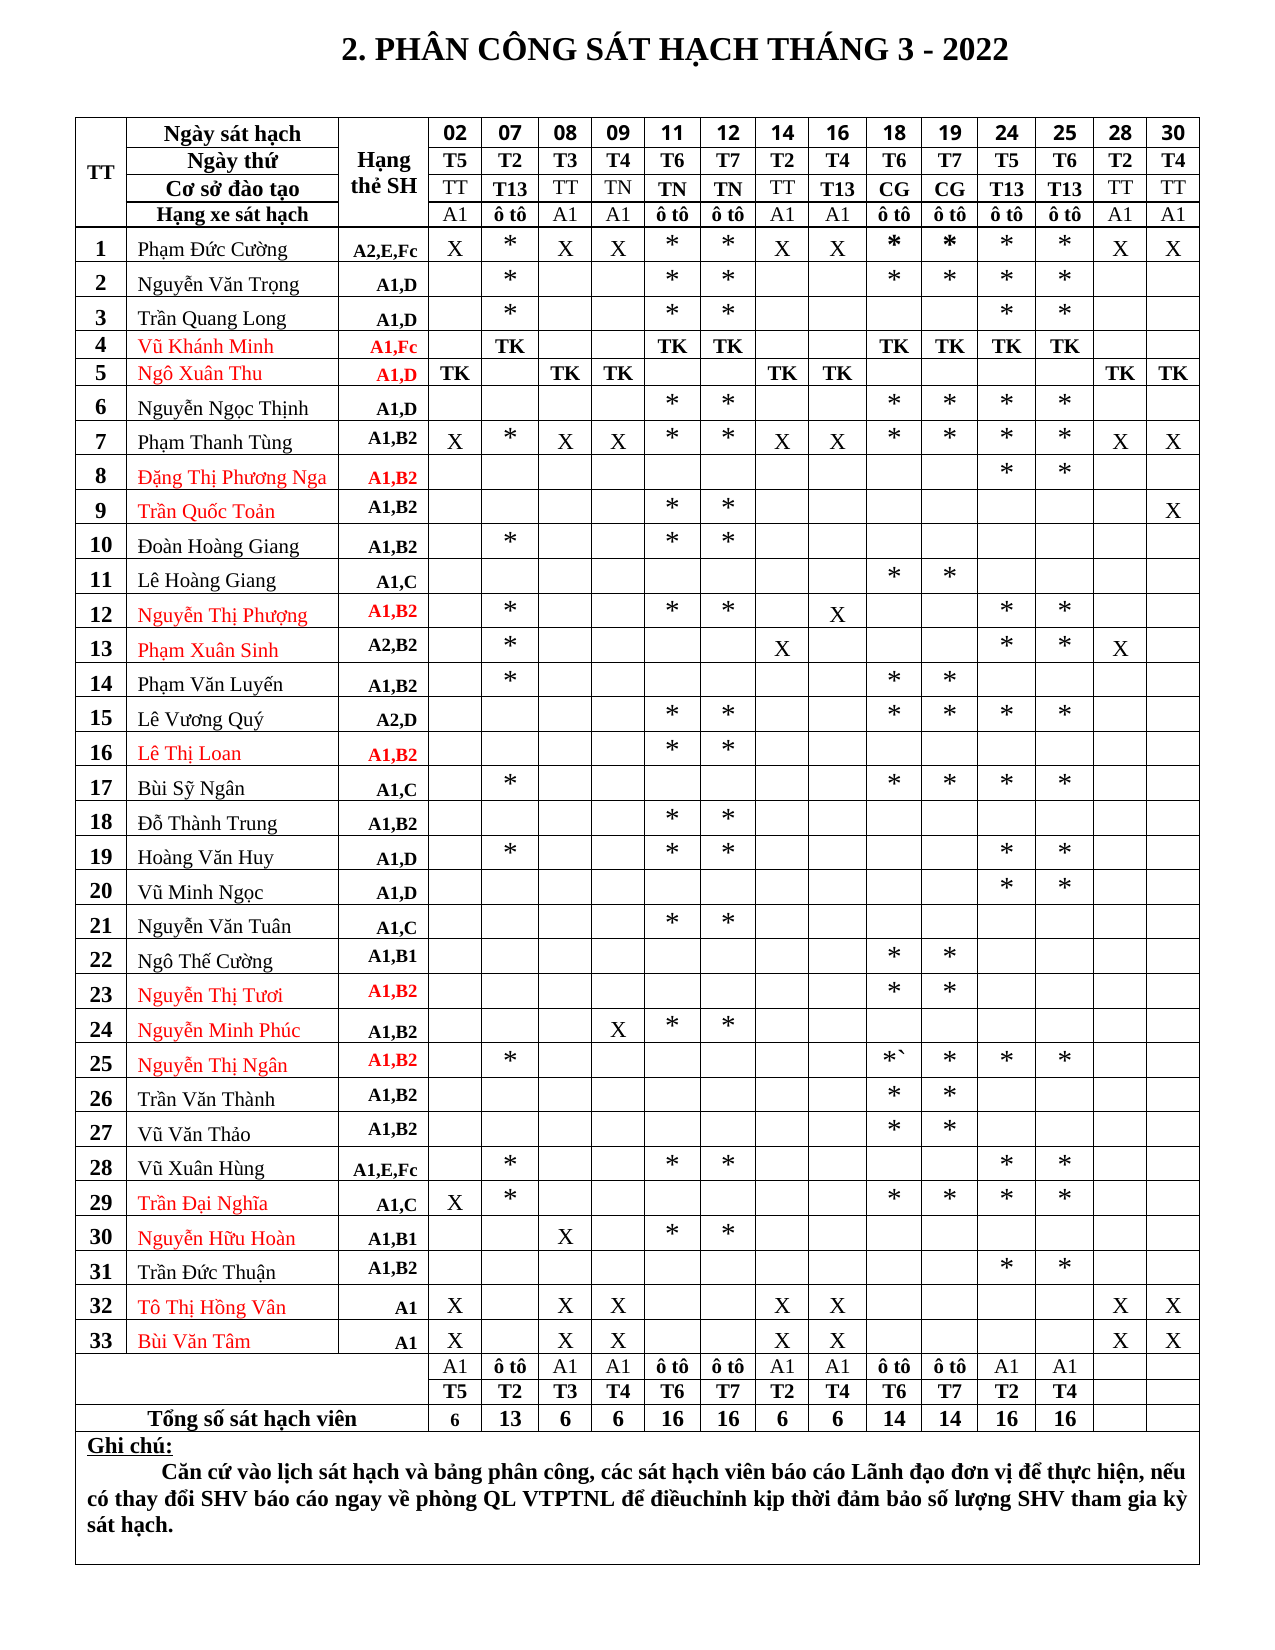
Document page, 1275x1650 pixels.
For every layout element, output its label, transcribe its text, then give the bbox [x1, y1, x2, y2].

table_cell [592, 455, 644, 489]
table_cell TK [922, 331, 977, 358]
table_cell [1147, 386, 1199, 419]
table_header 19 [922, 118, 977, 147]
table_cell A1 [756, 1354, 808, 1378]
table_cell [809, 1043, 866, 1077]
table_cell [1094, 1216, 1146, 1249]
table_cell [756, 905, 808, 938]
table_cell [482, 455, 538, 489]
table_cell Vũ Xuân Hùng [127, 1147, 338, 1180]
table_cell [809, 262, 866, 296]
table_cell 6 [756, 1405, 808, 1431]
table_cell Tổng số sát hạch viên [76, 1405, 428, 1431]
table_cell [645, 559, 700, 592]
table_cell [978, 663, 1035, 696]
table_cell * [701, 697, 755, 731]
table_cell [701, 663, 755, 696]
table_cell Ngô Xuân Thu [127, 359, 338, 385]
table_cell T6 [1036, 148, 1093, 174]
table_cell ô tô [701, 203, 755, 226]
table_cell * [1036, 297, 1093, 330]
table_cell [978, 974, 1035, 1007]
table_cell * [867, 262, 921, 296]
table_cell 5 [76, 359, 126, 385]
table_cell [701, 1285, 755, 1319]
table_cell * [645, 697, 700, 731]
text 2. PHÂN CÔNG SÁT HẠCH THÁNG 3 - 2022 [31, 29, 1244, 68]
table_cell Phạm Văn Luyến [127, 663, 338, 696]
table_cell * [645, 1216, 700, 1249]
table_cell [592, 297, 644, 330]
table_cell [1036, 732, 1093, 765]
table_cell [539, 1181, 591, 1215]
table_cell 16 [76, 732, 126, 765]
table_cell A1 [592, 1354, 644, 1378]
table_cell [809, 386, 866, 419]
table_cell [809, 455, 866, 489]
table_cell [429, 663, 481, 696]
table_cell T7 [701, 148, 755, 174]
table_cell [1094, 939, 1146, 973]
table_cell [429, 939, 481, 973]
table_cell [922, 1216, 977, 1249]
table_cell Nguyễn Thị Tươi [127, 974, 338, 1007]
table_cell ô tô [482, 203, 538, 226]
table_cell [1147, 524, 1199, 558]
table_cell 26 [76, 1078, 126, 1111]
table_cell [1147, 455, 1199, 489]
table_header 30 [1147, 118, 1199, 147]
table_cell [76, 1354, 428, 1403]
table_cell TK [539, 359, 591, 385]
table_cell Trần Quốc Toản [127, 490, 338, 523]
table_cell [429, 455, 481, 489]
table_cell [539, 594, 591, 627]
table_cell TK [756, 359, 808, 385]
table_cell [429, 905, 481, 938]
table_cell [701, 455, 755, 489]
table_cell Cơ sở đào tạo [127, 175, 338, 201]
table_cell * [922, 1181, 977, 1215]
table_cell [867, 905, 921, 938]
table_cell * [482, 228, 538, 261]
table_cell [701, 1251, 755, 1284]
table_cell [922, 870, 977, 904]
table_cell [645, 766, 700, 800]
table_cell [539, 939, 591, 973]
table_cell * [482, 1147, 538, 1180]
table_cell [756, 524, 808, 558]
table_cell CG [867, 175, 921, 201]
table_cell TK [701, 331, 755, 358]
table_cell T2 [978, 1380, 1035, 1403]
table_cell [1147, 1112, 1199, 1146]
table_cell [539, 801, 591, 834]
table_cell A1 [539, 203, 591, 226]
table_cell [539, 697, 591, 731]
table_cell [429, 1216, 481, 1249]
table_cell [429, 766, 481, 800]
table_cell T2 [756, 1380, 808, 1403]
table_cell X [592, 1320, 644, 1353]
table_cell [539, 1043, 591, 1077]
table_cell Đoàn Hoàng Giang [127, 524, 338, 558]
table_cell [539, 974, 591, 1007]
table_cell [429, 297, 481, 330]
table_cell * [645, 594, 700, 627]
table_cell Phạm Xuân Sinh [127, 628, 338, 662]
table_header TT [76, 118, 126, 226]
table_cell Nguyễn Minh Phúc [127, 1009, 338, 1042]
table_cell [978, 1078, 1035, 1111]
table_cell X [592, 228, 644, 261]
table_cell [867, 490, 921, 523]
table_cell * [482, 628, 538, 662]
table_header 28 [1094, 118, 1146, 147]
table_cell [539, 870, 591, 904]
table_cell [429, 628, 481, 662]
table_cell A1 [1147, 203, 1199, 226]
table_cell A1 [592, 203, 644, 226]
table_header 12 [701, 118, 755, 147]
table_cell 18 [76, 801, 126, 834]
table_cell X [592, 1009, 644, 1042]
table_cell [867, 628, 921, 662]
table_cell [756, 1009, 808, 1042]
table_cell [809, 939, 866, 973]
table_cell X [756, 421, 808, 454]
table_cell [592, 1078, 644, 1111]
table_cell [867, 297, 921, 330]
table_cell X [539, 228, 591, 261]
table_cell [756, 1112, 808, 1146]
table_cell TT [1147, 175, 1199, 201]
table_cell *` [867, 1043, 921, 1077]
table_cell A1,B1 [339, 1216, 428, 1249]
table_cell [1036, 801, 1093, 834]
table_cell A1,B2 [339, 1112, 428, 1146]
table_cell * [867, 974, 921, 1007]
table_cell [756, 262, 808, 296]
table_cell [1094, 455, 1146, 489]
table_cell Ngày thứ [127, 148, 338, 174]
table_cell X [1147, 228, 1199, 261]
table_cell [922, 905, 977, 938]
table_cell [1147, 801, 1199, 834]
table_cell [1147, 905, 1199, 938]
table_cell A1,B2 [339, 1078, 428, 1111]
table_cell [701, 870, 755, 904]
table_cell A1,C [339, 905, 428, 938]
table_cell A1,D [339, 359, 428, 385]
table_cell T5 [429, 1380, 481, 1403]
table_cell [701, 1043, 755, 1077]
table_cell [701, 766, 755, 800]
table_cell [978, 559, 1035, 592]
table_cell [756, 594, 808, 627]
table_cell Phạm Thanh Tùng [127, 421, 338, 454]
table_cell ô tô [482, 1354, 538, 1378]
table_cell [867, 732, 921, 765]
table_cell [1147, 262, 1199, 296]
table_cell [1094, 386, 1146, 419]
table_cell T3 [539, 1380, 591, 1403]
table_cell [756, 697, 808, 731]
table_cell 12 [76, 594, 126, 627]
table_cell * [645, 1009, 700, 1042]
table_cell X [756, 228, 808, 261]
table_cell [539, 559, 591, 592]
table_cell * [978, 421, 1035, 454]
table_cell Nguyễn Thị Phượng [127, 594, 338, 627]
table_cell T13 [1036, 175, 1093, 201]
table_cell [809, 1216, 866, 1249]
table_cell [429, 1043, 481, 1077]
table_cell TK [645, 331, 700, 358]
table_cell A1,C [339, 1181, 428, 1215]
table_cell 25 [76, 1043, 126, 1077]
table_cell [592, 663, 644, 696]
table_cell Hoàng Văn Huy [127, 836, 338, 869]
table_cell * [701, 801, 755, 834]
table_cell * [978, 628, 1035, 662]
table_cell A1,D [339, 836, 428, 869]
table_cell * [701, 421, 755, 454]
table_cell [867, 836, 921, 869]
table_cell [482, 386, 538, 419]
table_cell * [922, 559, 977, 592]
table_cell * [922, 974, 977, 1007]
table_cell * [978, 262, 1035, 296]
table_cell * [978, 1181, 1035, 1215]
table_cell Vũ Văn Thảo [127, 1112, 338, 1146]
table_cell [645, 628, 700, 662]
table_cell [1036, 939, 1093, 973]
table_cell Ghi chú: Căn cứ vào lịch sát hạch và bảng phân công, các sát hạch viên báo cáo Lãnh đạo đơn vị để thực hiện, nếu có thay đổi SHV báo cáo ngay về phòng QL VTPTNL để điềuchỉnh kịp thời đảm bảo số lượng SHV tham gia kỳ sát hạch. [76, 1432, 1199, 1564]
table_cell [539, 1009, 591, 1042]
table_cell [756, 1043, 808, 1077]
table_cell A2,D [339, 697, 428, 731]
table_cell [1147, 1216, 1199, 1249]
table_cell [1036, 359, 1093, 385]
table_cell [592, 939, 644, 973]
table_cell * [922, 663, 977, 696]
table_cell [1147, 939, 1199, 973]
table_cell * [701, 297, 755, 330]
table_cell T7 [922, 148, 977, 174]
table_cell [482, 1112, 538, 1146]
table_cell A1 [756, 203, 808, 226]
table_cell [1094, 1251, 1146, 1284]
table_cell * [701, 490, 755, 523]
table_cell 13 [482, 1405, 538, 1431]
table_cell A1,B2 [339, 455, 428, 489]
table_cell 1 [76, 228, 126, 261]
table_cell A2,E,Fc [339, 228, 428, 261]
table_cell TK [1094, 359, 1146, 385]
table_cell [922, 1285, 977, 1319]
table_cell TK [482, 331, 538, 358]
table_cell 14 [867, 1405, 921, 1431]
table_header 14 [756, 118, 808, 147]
table_cell [867, 1251, 921, 1284]
table_cell [756, 1147, 808, 1180]
table_cell * [482, 836, 538, 869]
table_cell * [701, 732, 755, 765]
table_cell [429, 1078, 481, 1111]
table_cell X [539, 1216, 591, 1249]
table_cell 6 [809, 1405, 866, 1431]
table_cell [701, 974, 755, 1007]
table_cell Lê Hoàng Giang [127, 559, 338, 592]
table_cell [539, 1147, 591, 1180]
table_cell Nguyễn Văn Tuân [127, 905, 338, 938]
table_cell T7 [922, 1380, 977, 1403]
table_cell [645, 1181, 700, 1215]
table_cell [539, 628, 591, 662]
table_cell A1,Fc [339, 331, 428, 358]
table_cell Hạng xe sát hạch [127, 203, 338, 226]
table_cell [592, 594, 644, 627]
table_cell [1036, 1078, 1093, 1111]
table_cell * [1036, 455, 1093, 489]
table_cell [1094, 836, 1146, 869]
table_cell [592, 262, 644, 296]
table_cell [1094, 663, 1146, 696]
table_cell [1147, 331, 1199, 358]
table_cell [645, 1043, 700, 1077]
table_cell * [701, 905, 755, 938]
table_cell TK [429, 359, 481, 385]
table_cell [867, 1285, 921, 1319]
table_cell A1,D [339, 870, 428, 904]
table_cell [922, 490, 977, 523]
table_cell TT [429, 175, 481, 201]
table_cell T2 [1094, 148, 1146, 174]
table_cell [645, 1320, 700, 1353]
table_cell 6 [539, 1405, 591, 1431]
table_cell [922, 836, 977, 869]
table_cell [756, 870, 808, 904]
table_cell * [482, 421, 538, 454]
table_cell * [1036, 228, 1093, 261]
table_cell * [867, 421, 921, 454]
table_cell * [922, 386, 977, 419]
table_cell [429, 1009, 481, 1042]
table_cell 28 [76, 1147, 126, 1180]
table_cell [809, 331, 866, 358]
table_cell [922, 801, 977, 834]
table_cell * [645, 801, 700, 834]
table_cell TT [1094, 175, 1146, 201]
table_cell [1147, 297, 1199, 330]
table_cell [756, 490, 808, 523]
table_cell [645, 939, 700, 973]
table_cell [922, 455, 977, 489]
table_cell Đặng Thị Phương Nga [127, 455, 338, 489]
table_cell 15 [76, 697, 126, 731]
table_cell [482, 490, 538, 523]
table_cell * [922, 939, 977, 973]
table_cell [1094, 974, 1146, 1007]
table_cell * [701, 1147, 755, 1180]
table_cell [539, 331, 591, 358]
table_cell [978, 1320, 1035, 1353]
table_cell [867, 1147, 921, 1180]
table_cell [1036, 1009, 1093, 1042]
table_cell [1036, 974, 1093, 1007]
table_cell [756, 297, 808, 330]
table_cell [1094, 766, 1146, 800]
table_cell TK [1147, 359, 1199, 385]
table_cell 17 [76, 766, 126, 800]
table_cell [539, 836, 591, 869]
table_cell [867, 870, 921, 904]
table_cell [592, 386, 644, 419]
table_cell [756, 766, 808, 800]
table_cell ô tô [1036, 203, 1093, 226]
table_cell ô tô [645, 203, 700, 226]
table_cell Phạm Đức Cường [127, 228, 338, 261]
table_cell [645, 663, 700, 696]
table_cell * [978, 836, 1035, 869]
table_cell * [701, 386, 755, 419]
table_cell ô tô [701, 1354, 755, 1378]
table_cell [922, 594, 977, 627]
table_cell * [867, 386, 921, 419]
table_cell [482, 905, 538, 938]
table_cell [592, 628, 644, 662]
table_cell [429, 732, 481, 765]
table_cell [809, 1181, 866, 1215]
table_cell [1147, 1147, 1199, 1180]
table_cell [922, 359, 977, 385]
table_cell * [645, 1147, 700, 1180]
table_cell 16 [1036, 1405, 1093, 1431]
table_cell [756, 663, 808, 696]
table_cell * [978, 1251, 1035, 1284]
table_cell [1094, 1112, 1146, 1146]
table_cell * [1036, 1043, 1093, 1077]
table_cell [756, 836, 808, 869]
table_cell * [645, 421, 700, 454]
table_cell [756, 974, 808, 1007]
table_cell Ngô Thế Cường [127, 939, 338, 973]
table_cell * [922, 1078, 977, 1111]
table_cell * [867, 1078, 921, 1111]
table_cell [1147, 732, 1199, 765]
table_cell [592, 870, 644, 904]
table_cell T3 [539, 148, 591, 174]
table_cell [645, 359, 700, 385]
table_cell [482, 801, 538, 834]
table_cell [1094, 594, 1146, 627]
table_cell 11 [76, 559, 126, 592]
table_header 02 [429, 118, 481, 147]
table_cell [756, 455, 808, 489]
table_cell * [1036, 870, 1093, 904]
table_cell [1147, 870, 1199, 904]
table_cell [809, 836, 866, 869]
table_cell A1,B2 [339, 490, 428, 523]
table_cell X [592, 421, 644, 454]
table_cell [756, 331, 808, 358]
table_cell [1147, 1078, 1199, 1111]
table_cell * [482, 594, 538, 627]
table_cell 6 [76, 386, 126, 419]
table_cell [429, 559, 481, 592]
table_cell [482, 1009, 538, 1042]
table_cell [756, 732, 808, 765]
table_cell * [645, 386, 700, 419]
table_cell [756, 559, 808, 592]
table_cell [539, 297, 591, 330]
table_cell 21 [76, 905, 126, 938]
table_cell T7 [701, 1380, 755, 1403]
table_cell T4 [592, 1380, 644, 1403]
table_cell * [978, 1147, 1035, 1180]
table_cell X [1147, 490, 1199, 523]
table_cell * [1036, 386, 1093, 419]
table_cell * [978, 297, 1035, 330]
table_cell [756, 1251, 808, 1284]
table_cell [539, 663, 591, 696]
table_cell [482, 1285, 538, 1319]
table_cell * [701, 262, 755, 296]
table_cell Vũ Minh Ngọc [127, 870, 338, 904]
table_cell [867, 1216, 921, 1249]
table_cell 30 [76, 1216, 126, 1249]
table_cell [1147, 594, 1199, 627]
table_cell * [978, 766, 1035, 800]
table_cell 3 [76, 297, 126, 330]
table_cell A1,B2 [339, 1009, 428, 1042]
table_cell [592, 524, 644, 558]
table_cell Lê Vương Quý [127, 697, 338, 731]
table_cell [809, 663, 866, 696]
table_cell A1 [978, 1354, 1035, 1378]
table_cell [809, 297, 866, 330]
table_cell * [978, 697, 1035, 731]
table_cell * [867, 559, 921, 592]
table_cell [701, 628, 755, 662]
table_cell [539, 1078, 591, 1111]
table_cell * [922, 766, 977, 800]
table_cell [1036, 905, 1093, 938]
table_cell [1094, 870, 1146, 904]
table_cell [1147, 1251, 1199, 1284]
table_cell A2,B2 [339, 628, 428, 662]
table_cell A1,C [339, 766, 428, 800]
table_cell T6 [645, 148, 700, 174]
table_cell * [645, 524, 700, 558]
table_cell * [482, 766, 538, 800]
table_cell [645, 1112, 700, 1146]
table_cell T4 [809, 148, 866, 174]
table_cell [809, 697, 866, 731]
table_cell [592, 1043, 644, 1077]
table_cell 13 [76, 628, 126, 662]
table_cell [592, 331, 644, 358]
table_cell Lê Thị Loan [127, 732, 338, 765]
table_cell TN [645, 175, 700, 201]
table_cell Bùi Văn Tâm [127, 1320, 338, 1353]
table_cell [867, 594, 921, 627]
table_cell * [922, 421, 977, 454]
table_cell X [429, 1181, 481, 1215]
table_cell [756, 801, 808, 834]
table_cell * [922, 228, 977, 261]
table_cell [922, 524, 977, 558]
table_cell [867, 1009, 921, 1042]
table_cell * [978, 455, 1035, 489]
table_cell [1094, 559, 1146, 592]
table_cell 7 [76, 421, 126, 454]
table_cell * [645, 836, 700, 869]
table_cell * [922, 1043, 977, 1077]
table_header 11 [645, 118, 700, 147]
table_cell A1,B2 [339, 801, 428, 834]
table_cell [482, 870, 538, 904]
table_cell [592, 1181, 644, 1215]
table_cell [592, 766, 644, 800]
table_cell 10 [76, 524, 126, 558]
table_cell [922, 1147, 977, 1180]
table_cell * [701, 1216, 755, 1249]
table_cell T6 [867, 148, 921, 174]
table_header Hạng thẻ SH [339, 118, 428, 226]
table_cell 8 [76, 455, 126, 489]
table_cell [978, 490, 1035, 523]
table_cell Bùi Sỹ Ngân [127, 766, 338, 800]
table_cell [701, 1078, 755, 1111]
table_cell [429, 870, 481, 904]
table_cell [482, 697, 538, 731]
table_cell [1094, 732, 1146, 765]
table_cell X [1094, 1285, 1146, 1319]
table_cell A1,B2 [339, 594, 428, 627]
table_cell [1147, 697, 1199, 731]
table_cell * [867, 228, 921, 261]
table_cell ô tô [922, 203, 977, 226]
table_cell 9 [76, 490, 126, 523]
table_cell [592, 836, 644, 869]
table_cell X [539, 1320, 591, 1353]
table_cell * [482, 297, 538, 330]
table_cell * [867, 663, 921, 696]
table_cell * [867, 939, 921, 973]
table_cell [867, 455, 921, 489]
table_cell [867, 1320, 921, 1353]
table_cell [592, 905, 644, 938]
table_cell [1147, 1354, 1199, 1378]
table_cell [701, 1112, 755, 1146]
table_cell * [978, 1043, 1035, 1077]
table_cell 27 [76, 1112, 126, 1146]
table_cell Tô Thị Hồng Vân [127, 1285, 338, 1319]
table_cell CG [922, 175, 977, 201]
table_cell [1094, 1078, 1146, 1111]
table_cell [1036, 1112, 1093, 1146]
table_cell [592, 732, 644, 765]
table_cell * [867, 1181, 921, 1215]
table_header 09 [592, 118, 644, 147]
table_cell [592, 1251, 644, 1284]
table_cell [1094, 524, 1146, 558]
table_cell TK [1036, 331, 1093, 358]
table_cell [1094, 1181, 1146, 1215]
table_cell Vũ Khánh Minh [127, 331, 338, 358]
table_cell * [482, 1181, 538, 1215]
table_cell * [701, 1009, 755, 1042]
table_cell X [539, 421, 591, 454]
table_cell [1094, 801, 1146, 834]
table_cell * [1036, 697, 1093, 731]
table_cell [867, 359, 921, 385]
table_cell [1147, 663, 1199, 696]
table_cell [592, 1112, 644, 1146]
table_cell [429, 1147, 481, 1180]
table_cell [1147, 559, 1199, 592]
table_cell [429, 331, 481, 358]
table_cell 4 [76, 331, 126, 358]
table_cell A1,B1 [339, 939, 428, 973]
table_cell A1,E,Fc [339, 1147, 428, 1180]
table_cell [978, 1216, 1035, 1249]
table_cell [1094, 490, 1146, 523]
table_cell TN [592, 175, 644, 201]
table_cell [482, 559, 538, 592]
table_cell [645, 974, 700, 1007]
table_cell * [645, 732, 700, 765]
table_cell [482, 1251, 538, 1284]
table_cell X [809, 228, 866, 261]
table_cell [978, 801, 1035, 834]
table_cell [592, 1216, 644, 1249]
table_cell * [645, 262, 700, 296]
table_cell [809, 559, 866, 592]
table_cell A1 [809, 203, 866, 226]
table_cell 23 [76, 974, 126, 1007]
table_cell T2 [482, 1380, 538, 1403]
table_cell [1147, 766, 1199, 800]
table_cell A1,B2 [339, 1251, 428, 1284]
table_cell [809, 628, 866, 662]
table_cell [809, 524, 866, 558]
table_cell * [922, 262, 977, 296]
table_cell X [1147, 1320, 1199, 1353]
table_cell [867, 524, 921, 558]
table_cell A1,B2 [339, 1043, 428, 1077]
table_cell [539, 386, 591, 419]
table_cell * [482, 524, 538, 558]
table_cell T4 [1036, 1380, 1093, 1403]
table_cell [482, 1078, 538, 1111]
table_cell [809, 974, 866, 1007]
table_cell * [978, 870, 1035, 904]
table_cell [922, 732, 977, 765]
table_cell [756, 1216, 808, 1249]
table_cell A1,D [339, 262, 428, 296]
table_cell * [1036, 594, 1093, 627]
table_cell [701, 359, 755, 385]
table_cell * [867, 1112, 921, 1146]
table_cell 29 [76, 1181, 126, 1215]
table_cell [429, 262, 481, 296]
table_cell [539, 766, 591, 800]
table_cell TT [756, 175, 808, 201]
table_cell [1036, 663, 1093, 696]
table_cell [592, 1147, 644, 1180]
table_cell [429, 490, 481, 523]
table_cell [756, 939, 808, 973]
table_cell * [867, 697, 921, 731]
table_cell X [539, 1285, 591, 1319]
table_cell [1147, 1009, 1199, 1042]
table_cell A1,D [339, 297, 428, 330]
table_cell [429, 524, 481, 558]
table_header 08 [539, 118, 591, 147]
table_cell * [701, 836, 755, 869]
table_cell T2 [482, 148, 538, 174]
table_cell [482, 974, 538, 1007]
table_cell [809, 1147, 866, 1180]
table_cell [701, 1181, 755, 1215]
table_cell A1 [1036, 1354, 1093, 1378]
table_cell T4 [592, 148, 644, 174]
table_cell Trần Quang Long [127, 297, 338, 330]
table_cell [482, 1320, 538, 1353]
table_cell X [1094, 421, 1146, 454]
table_cell [978, 732, 1035, 765]
table_cell 16 [978, 1405, 1035, 1431]
table_cell A1 [429, 1354, 481, 1378]
table_cell [429, 801, 481, 834]
table_cell [756, 1181, 808, 1215]
table_cell TK [809, 359, 866, 385]
table_cell [978, 1009, 1035, 1042]
table_cell [978, 1285, 1035, 1319]
table_cell X [809, 1320, 866, 1353]
table_cell [1094, 1147, 1146, 1180]
table_cell * [701, 228, 755, 261]
table_cell T2 [756, 148, 808, 174]
table_cell [1036, 559, 1093, 592]
table_cell [539, 905, 591, 938]
table_cell 16 [645, 1405, 700, 1431]
table_cell ô tô [867, 203, 921, 226]
table_cell Nguyễn Thị Ngân [127, 1043, 338, 1077]
table_cell T4 [1147, 148, 1199, 174]
table_cell [978, 905, 1035, 938]
table_cell [1036, 490, 1093, 523]
table_cell [645, 1251, 700, 1284]
table_cell [1147, 1405, 1199, 1431]
table_cell [429, 594, 481, 627]
table_cell * [701, 524, 755, 558]
table_cell [809, 766, 866, 800]
table_cell [922, 628, 977, 662]
table_cell X [756, 1285, 808, 1319]
table_cell [809, 732, 866, 765]
table_cell Trần Đại Nghĩa [127, 1181, 338, 1215]
table_cell [539, 455, 591, 489]
table_cell X [429, 1320, 481, 1353]
table_cell 33 [76, 1320, 126, 1353]
table_cell * [645, 228, 700, 261]
table_cell ô tô [867, 1354, 921, 1378]
table_cell [1094, 905, 1146, 938]
table_cell * [1036, 628, 1093, 662]
table_cell [1147, 836, 1199, 869]
table_cell [809, 801, 866, 834]
table_cell A1 [429, 203, 481, 226]
table_cell * [645, 905, 700, 938]
table_cell [539, 1251, 591, 1284]
table_cell [592, 801, 644, 834]
table_cell [645, 1285, 700, 1319]
table_cell [592, 490, 644, 523]
table_cell 6 [592, 1405, 644, 1431]
table_cell TK [978, 331, 1035, 358]
table_cell A1,B2 [339, 732, 428, 765]
table_cell T5 [429, 148, 481, 174]
table_cell 14 [922, 1405, 977, 1431]
table_cell T4 [809, 1380, 866, 1403]
table_cell [429, 1251, 481, 1284]
table_cell T6 [645, 1380, 700, 1403]
table_cell * [701, 594, 755, 627]
table_cell * [645, 490, 700, 523]
table_cell T5 [978, 148, 1035, 174]
table_cell [645, 455, 700, 489]
table_cell [482, 732, 538, 765]
table_cell [592, 974, 644, 1007]
table_cell [809, 1112, 866, 1146]
table_cell 6 [429, 1405, 481, 1431]
table_header 25 [1036, 118, 1093, 147]
table_cell [867, 801, 921, 834]
table_cell [1147, 1380, 1199, 1403]
table_cell [1147, 1043, 1199, 1077]
table_cell * [1036, 836, 1093, 869]
table_cell X [1094, 628, 1146, 662]
table_cell * [978, 386, 1035, 419]
table_cell * [1036, 421, 1093, 454]
table_cell [1094, 1354, 1146, 1378]
table_cell X [1147, 421, 1199, 454]
table_cell [1094, 262, 1146, 296]
table_cell [809, 905, 866, 938]
table_cell [1094, 1380, 1146, 1403]
table_cell [1147, 628, 1199, 662]
table_cell [922, 1251, 977, 1284]
table_cell [922, 1320, 977, 1353]
table_cell T6 [867, 1380, 921, 1403]
table_cell X [429, 1285, 481, 1319]
table_cell [539, 262, 591, 296]
table_header Ngày sát hạch [127, 118, 338, 147]
table_cell * [1036, 262, 1093, 296]
table_cell X [429, 421, 481, 454]
table_cell 31 [76, 1251, 126, 1284]
table_cell Trần Văn Thành [127, 1078, 338, 1111]
table_cell X [809, 594, 866, 627]
table_cell [1036, 1285, 1093, 1319]
table_cell [1094, 1043, 1146, 1077]
table_cell Trần Đức Thuận [127, 1251, 338, 1284]
table_cell 20 [76, 870, 126, 904]
table_cell A1 [339, 1285, 428, 1319]
table_cell [809, 1251, 866, 1284]
table_header 24 [978, 118, 1035, 147]
table_cell ô tô [978, 203, 1035, 226]
table_cell * [645, 297, 700, 330]
table_cell X [1147, 1285, 1199, 1319]
table_cell X [756, 628, 808, 662]
table_cell [645, 1078, 700, 1111]
table_cell X [809, 1285, 866, 1319]
table_cell T13 [809, 175, 866, 201]
table_cell [1094, 1009, 1146, 1042]
table_cell [978, 1112, 1035, 1146]
table_cell Nguyễn Ngọc Thịnh [127, 386, 338, 419]
table_cell X [809, 421, 866, 454]
table_cell * [482, 663, 538, 696]
table_cell [429, 1112, 481, 1146]
table_cell X [1094, 1320, 1146, 1353]
table_cell [482, 1216, 538, 1249]
table_cell [1147, 974, 1199, 1007]
table_cell T13 [482, 175, 538, 201]
table_cell 16 [701, 1405, 755, 1431]
table_cell [978, 359, 1035, 385]
table_cell 2 [76, 262, 126, 296]
table_cell A1,B2 [339, 663, 428, 696]
table_cell X [1094, 228, 1146, 261]
table_cell TN [701, 175, 755, 201]
table_cell [1094, 297, 1146, 330]
table_cell [922, 1009, 977, 1042]
table_cell ô tô [645, 1354, 700, 1378]
table_cell [809, 1009, 866, 1042]
table_cell [539, 1112, 591, 1146]
table_header 07 [482, 118, 538, 147]
table_cell X [592, 1285, 644, 1319]
table_cell [429, 697, 481, 731]
table_cell [701, 559, 755, 592]
table_cell * [922, 1112, 977, 1146]
table_cell A1 [1094, 203, 1146, 226]
table_cell * [1036, 766, 1093, 800]
table_cell [809, 1078, 866, 1111]
table_cell * [922, 697, 977, 731]
table_cell TK [592, 359, 644, 385]
table_cell A1 [539, 1354, 591, 1378]
table_cell TK [867, 331, 921, 358]
table_cell [1094, 1405, 1146, 1431]
table_cell [978, 524, 1035, 558]
table_cell [1094, 331, 1146, 358]
table_cell [429, 974, 481, 1007]
table_cell A1,C [339, 559, 428, 592]
table_cell [482, 939, 538, 973]
table_cell 19 [76, 836, 126, 869]
table_cell X [429, 228, 481, 261]
table_cell Nguyễn Hữu Hoàn [127, 1216, 338, 1249]
table_cell [592, 559, 644, 592]
table_cell [482, 359, 538, 385]
table_cell 22 [76, 939, 126, 973]
table_cell [701, 1320, 755, 1353]
table_cell X [756, 1320, 808, 1353]
table_cell [592, 697, 644, 731]
table_cell [922, 297, 977, 330]
table_cell [756, 1078, 808, 1111]
table_cell A1 [809, 1354, 866, 1378]
table_cell 32 [76, 1285, 126, 1319]
table_cell [1036, 1216, 1093, 1249]
table_cell 14 [76, 663, 126, 696]
table_cell Nguyễn Văn Trọng [127, 262, 338, 296]
table_cell TT [539, 175, 591, 201]
table_cell * [1036, 1251, 1093, 1284]
table_cell [701, 939, 755, 973]
table_cell [1036, 1320, 1093, 1353]
table_cell ô tô [922, 1354, 977, 1378]
table_header 18 [867, 118, 921, 147]
table_cell [809, 490, 866, 523]
table_cell T13 [978, 175, 1035, 201]
table_cell [1147, 1181, 1199, 1215]
table_cell Đỗ Thành Trung [127, 801, 338, 834]
table_cell A1 [339, 1320, 428, 1353]
table_cell [1094, 697, 1146, 731]
table_cell * [482, 1043, 538, 1077]
table_cell * [482, 262, 538, 296]
table_cell A1,B2 [339, 974, 428, 1007]
table_cell [809, 870, 866, 904]
table_cell [429, 386, 481, 419]
table_cell A1,D [339, 386, 428, 419]
table_cell * [1036, 1181, 1093, 1215]
table_cell * [978, 228, 1035, 261]
table_cell [539, 490, 591, 523]
table_cell 24 [76, 1009, 126, 1042]
table_header 16 [809, 118, 866, 147]
table_cell [539, 524, 591, 558]
table_cell [429, 836, 481, 869]
table_cell [978, 939, 1035, 973]
table_cell * [978, 594, 1035, 627]
table_cell A1,B2 [339, 524, 428, 558]
table_cell A1,B2 [339, 421, 428, 454]
table_cell [539, 732, 591, 765]
table_cell * [867, 766, 921, 800]
table_cell [645, 870, 700, 904]
table_cell [756, 386, 808, 419]
table_cell [1036, 524, 1093, 558]
table_cell * [1036, 1147, 1093, 1180]
